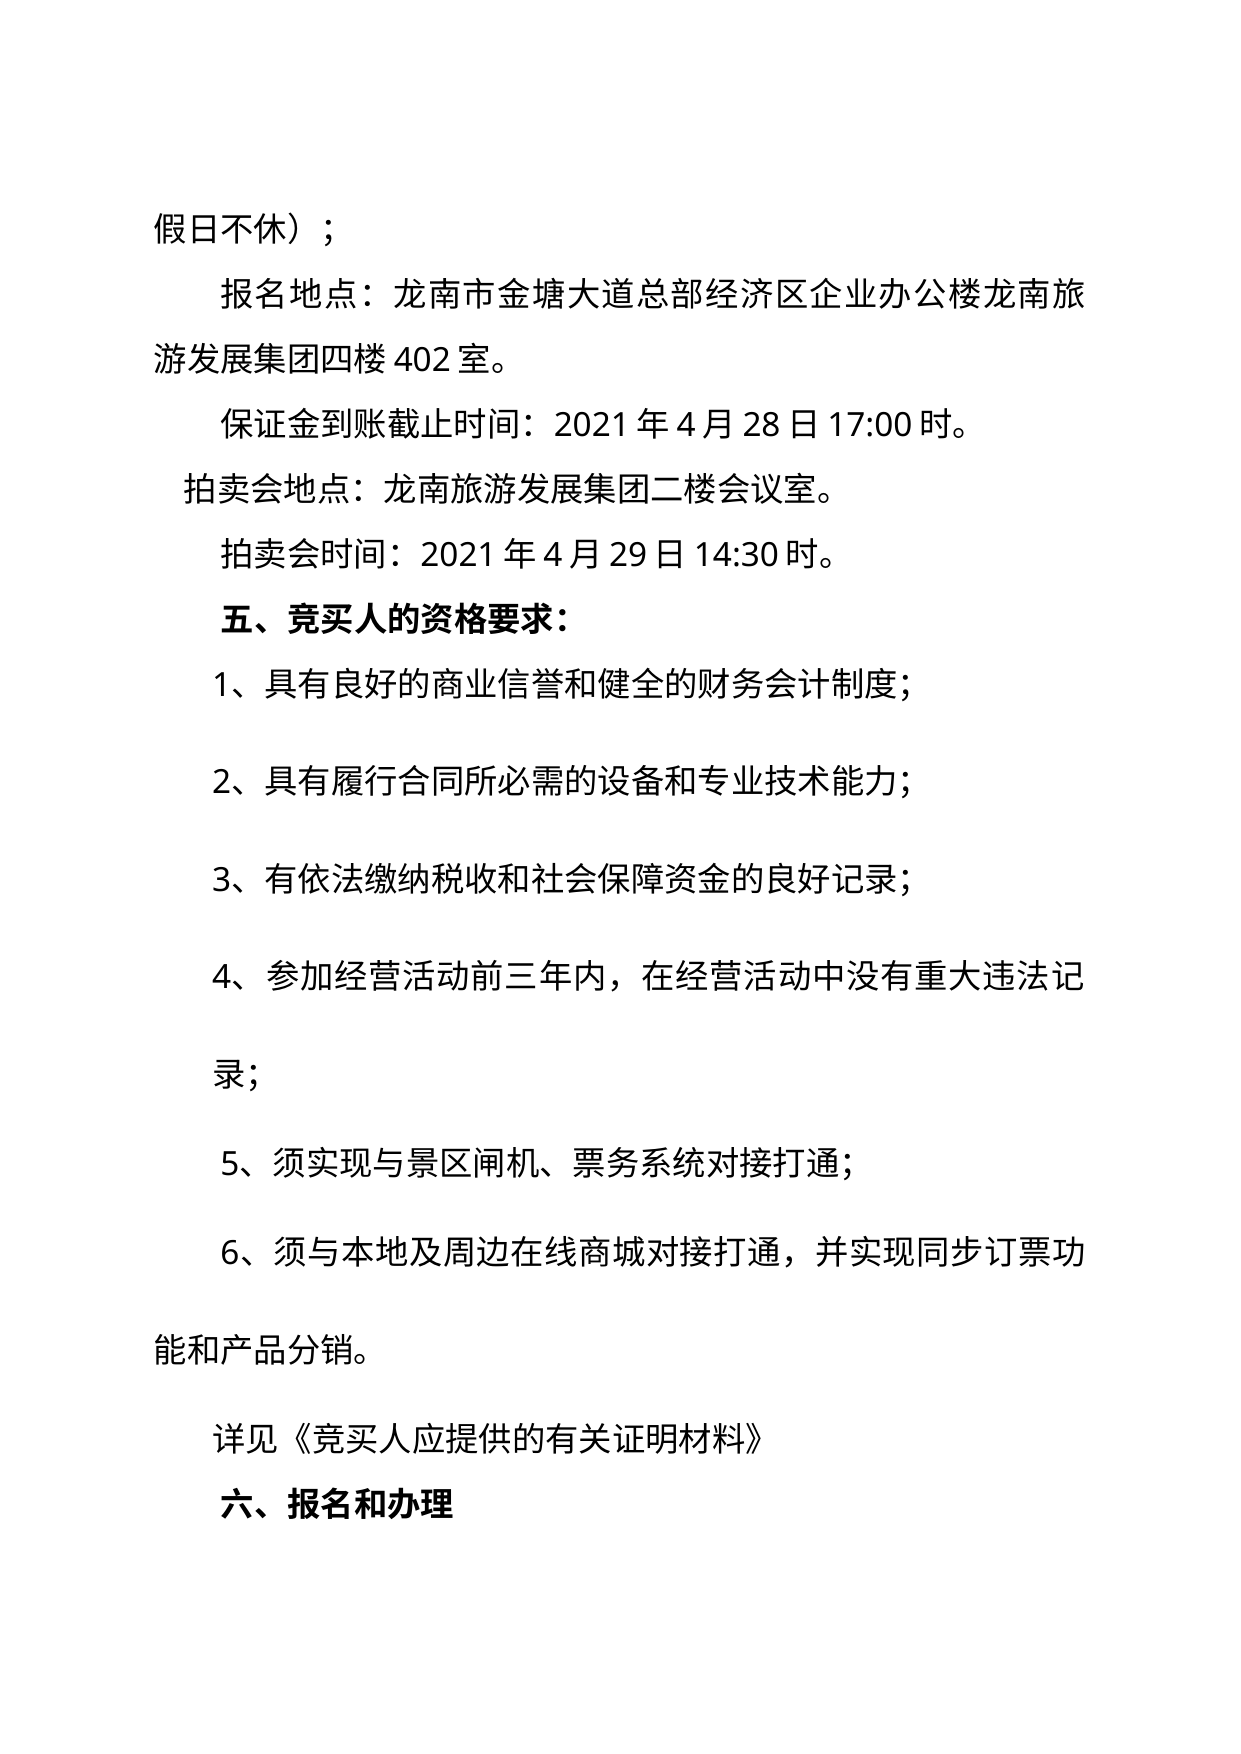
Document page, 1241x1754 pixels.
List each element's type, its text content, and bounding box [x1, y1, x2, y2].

text 拍卖会地点：龙南旅游发展集团二楼会议室。 [153, 454, 1087, 519]
text 5、须实现与景区闸机、票务系统对接打通； [153, 1128, 1087, 1193]
text 详见《竞买人应提供的有关证明材料》 [212, 1404, 1087, 1469]
text 6、须与本地及周边在线商城对接打通，并实现同步订票功能和产品分销。 [153, 1218, 1087, 1380]
text 保证金到账截止时间：2021年4月28日17:00时。 [153, 389, 1087, 454]
text 1、具有良好的商业信誉和健全的财务会计制度； 2、具有履行合同所必需的设备和专业技术能力； 3、有依法缴纳税收和社会保障资金的良好记录； 4、参加经营活动前三年内，在经营活动中没有重大违法记录； [212, 649, 1087, 1104]
text 六、报名和办理 [153, 1469, 1087, 1534]
text 拍卖会时间：2021年4月29日14:30时。 [153, 519, 1087, 584]
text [153, 194, 1087, 259]
text 五、竞买人的资格要求： [153, 584, 1087, 649]
text 报名地点：龙南市金塘大道总部经济区企业办公楼龙南旅游发展集团四楼402室。 [153, 259, 1087, 389]
